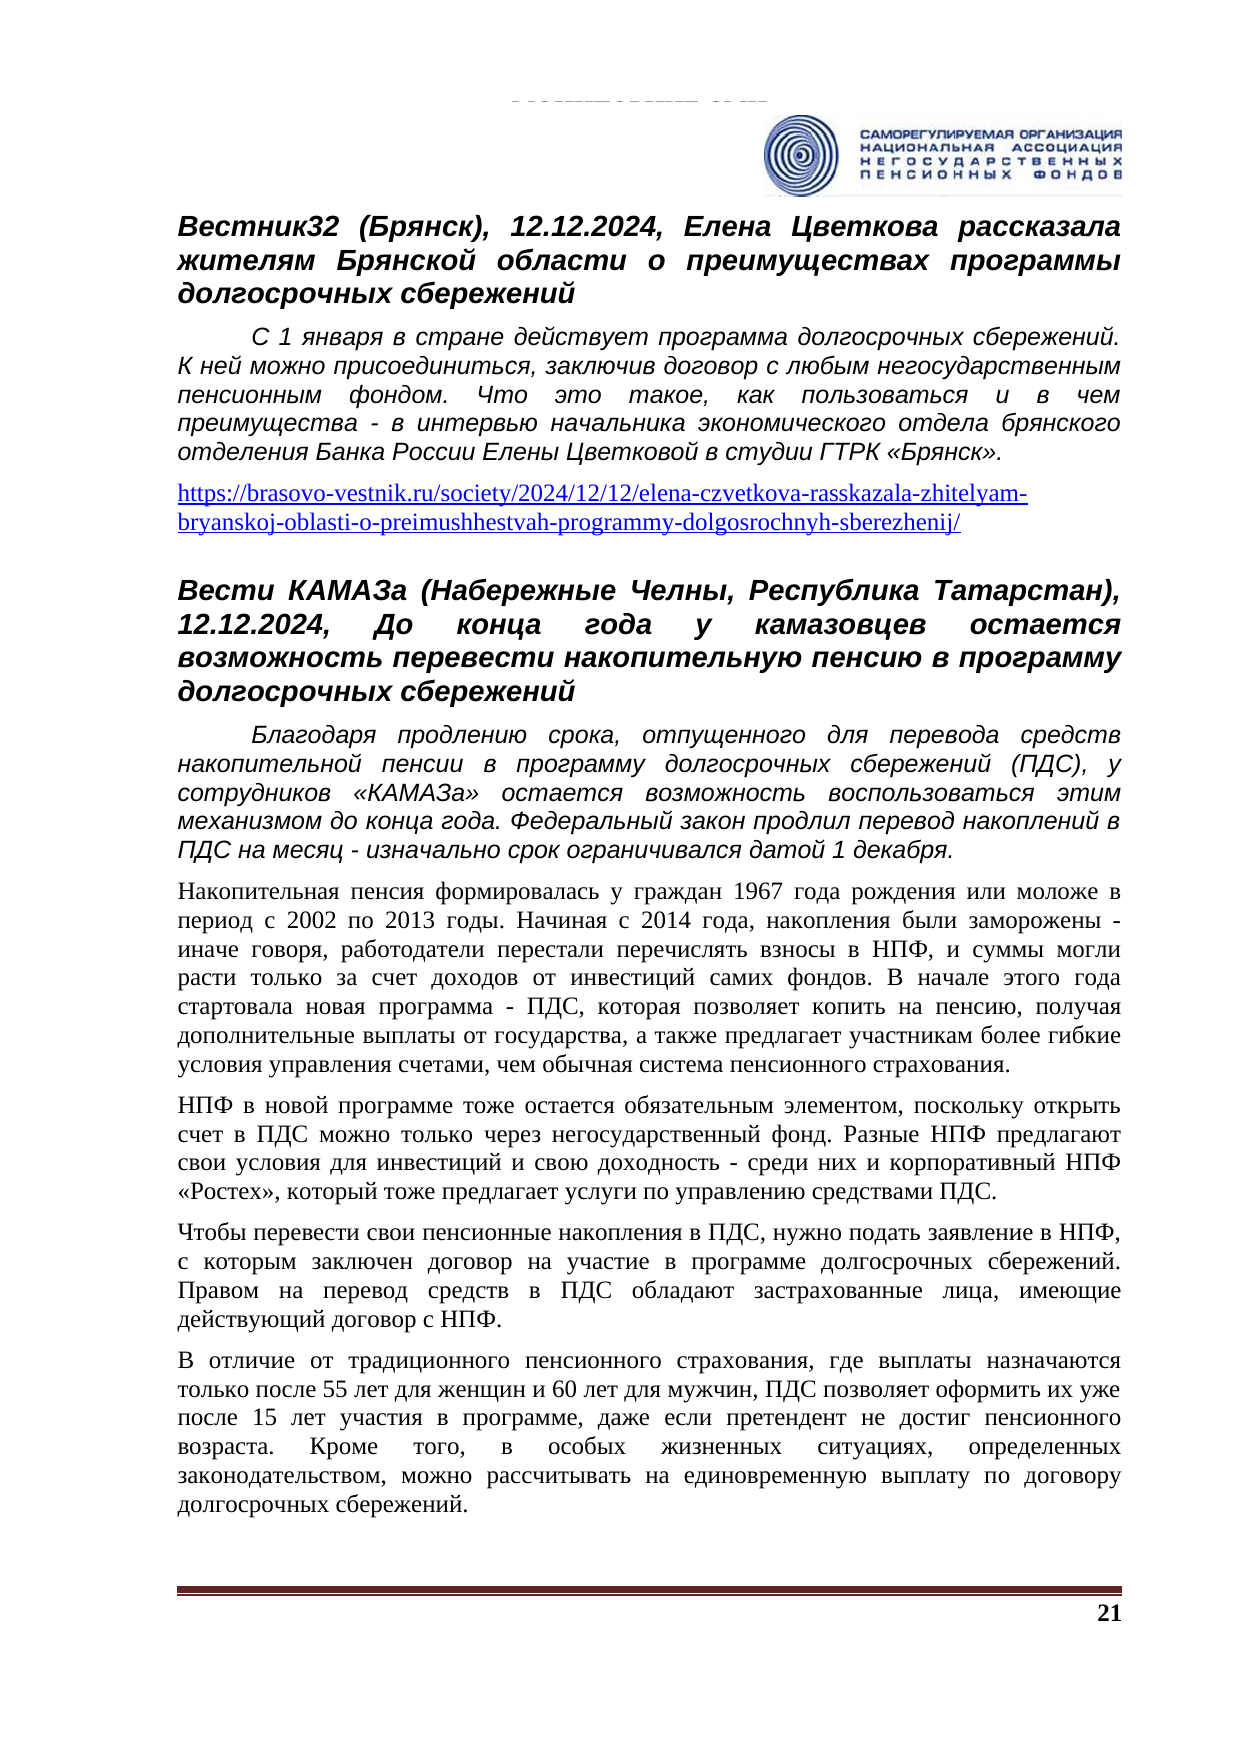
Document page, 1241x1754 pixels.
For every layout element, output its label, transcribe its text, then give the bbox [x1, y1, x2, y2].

text НПФ в новой программе тоже остается обязательным элементом, поскольку открыть счет в ПДС можно только через негосударственный фонд. Разные НПФ предлагают свои условия для инвестиций и свою доходность - среди них и корпоративный НПФ «Ростех», который тоже предлагает услуги по управлению средствами ПДС. [177, 1090, 1122, 1205]
text Накопительная пенсия формировалась у граждан 1967 года рождения или моложе в период с 2002 по 2013 годы. Начиная с 2014 года, накопления были заморожены - иначе говоря, работодатели перестали перечислять взносы в НПФ, и суммы могли расти только за счет доходов от инвестиций самих фондов. В начале этого года стартовала новая программа - ПДС, которая позволяет копить на пенсию, получая дополнительные выплаты от государства, а также предлагает участникам более гибкие условия управления счетами, чем обычная система пенсионного страхования. [177, 876, 1122, 1077]
subtitle Вестник32 (Брянск), 12.12.2024, Елена Цветкова рассказала жителям Брянской области о преимуществах программы долгосрочных сбережений [177, 209, 1122, 309]
text Чтобы перевести свои пенсионные накопления в ПДС, нужно подать заявление в НПФ, с которым заключен договор на участие в программе долгосрочных сбережений. Правом на перевод средств в ПДС обладают застрахованные лица, имеющие действующий договор с НПФ. [177, 1217, 1122, 1332]
subtitle С 1 января в стране действует программа долгосрочных сбережений. К ней можно присоединиться, заключив договор с любым негосударственным пенсионным фондом. Что это такое, как пользоваться и в чем преимущества - в интервью начальника экономического отдела брянского отделения Банка России Елены Цветковой в студии ГТРК «Брянск». [177, 322, 1122, 466]
text https://brasovo-vestnik.ru/society/2024/12/12/elena-czvetkova-rasskazala-zhitelyam-bryanskoj-oblasti-o-preimushhestvah-programmy-dolgosrochnyh-sberezhenij/ [177, 478, 1122, 536]
picture [764, 115, 1122, 197]
text В отличие от традиционного пенсионного страхования, где выплаты назначаются только после 55 лет для женщин и 60 лет для мужчин, ПДС позволяет оформить их уже после 15 лет участия в программе, даже если претендент не достиг пенсионного возраста. Кроме того, в особых жизненных ситуациях, определенных законодательством, можно рассчитывать на единовременную выплату по договору долгосрочных сбережений. [177, 1345, 1122, 1517]
subtitle Благодаря продлению срока, отпущенного для перевода средств накопительной пенсии в программу долгосрочных сбережений (ПДС), у сотрудников «КАМАЗа» остается возможность воспользоваться этим механизмом до конца года. Федеральный закон продлил перевод накоплений в ПДС на месяц - изначально срок ограничивался датой 1 декабря. [177, 720, 1122, 864]
subtitle Вести КАМАЗа (Набережные Челны, Республика Татарстан), 12.12.2024, До конца года у камазовцев остается возможность перевести накопительную пенсию в программу долгосрочных сбережений [177, 573, 1122, 707]
